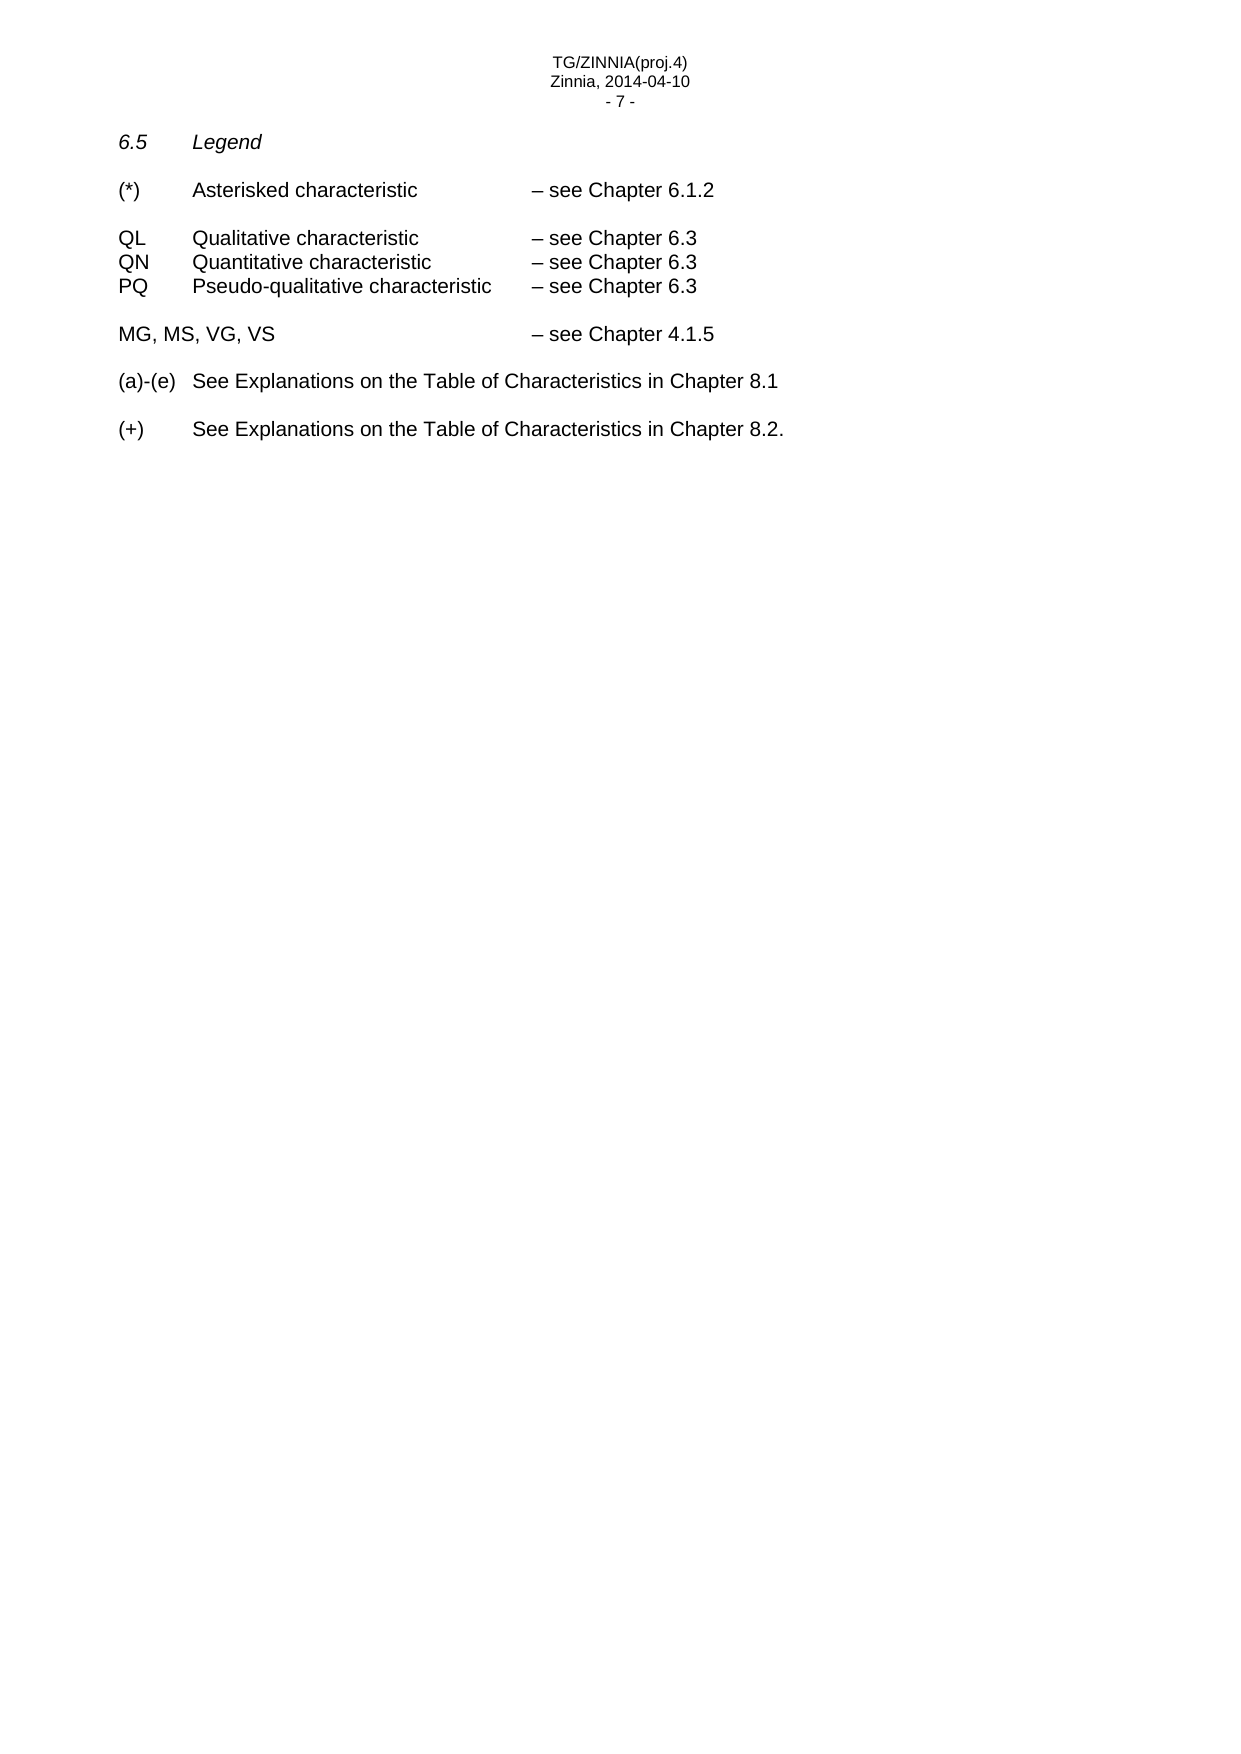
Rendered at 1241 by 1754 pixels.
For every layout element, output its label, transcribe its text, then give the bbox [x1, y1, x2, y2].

text (a)-(e) See Explanations on the Table of Characteristics in Chapter 8.1 [118, 369, 1122, 393]
text (+) See Explanations on the Table of Characteristics in Chapter 8.2. [118, 417, 1122, 441]
text QN Quantitative characteristic – see Chapter 6.3 [118, 249, 1122, 273]
subtitle 6.5 Legend [118, 130, 1122, 154]
text QL Qualitative characteristic – see Chapter 6.3 [118, 226, 1122, 249]
text MG, MS, VG, VS – see Chapter 4.1.5 [118, 321, 1122, 345]
text (*) Asterisked characteristic – see Chapter 6.1.2 [118, 178, 1122, 202]
text PQ Pseudo-qualitative characteristic – see Chapter 6.3 [118, 273, 1122, 297]
